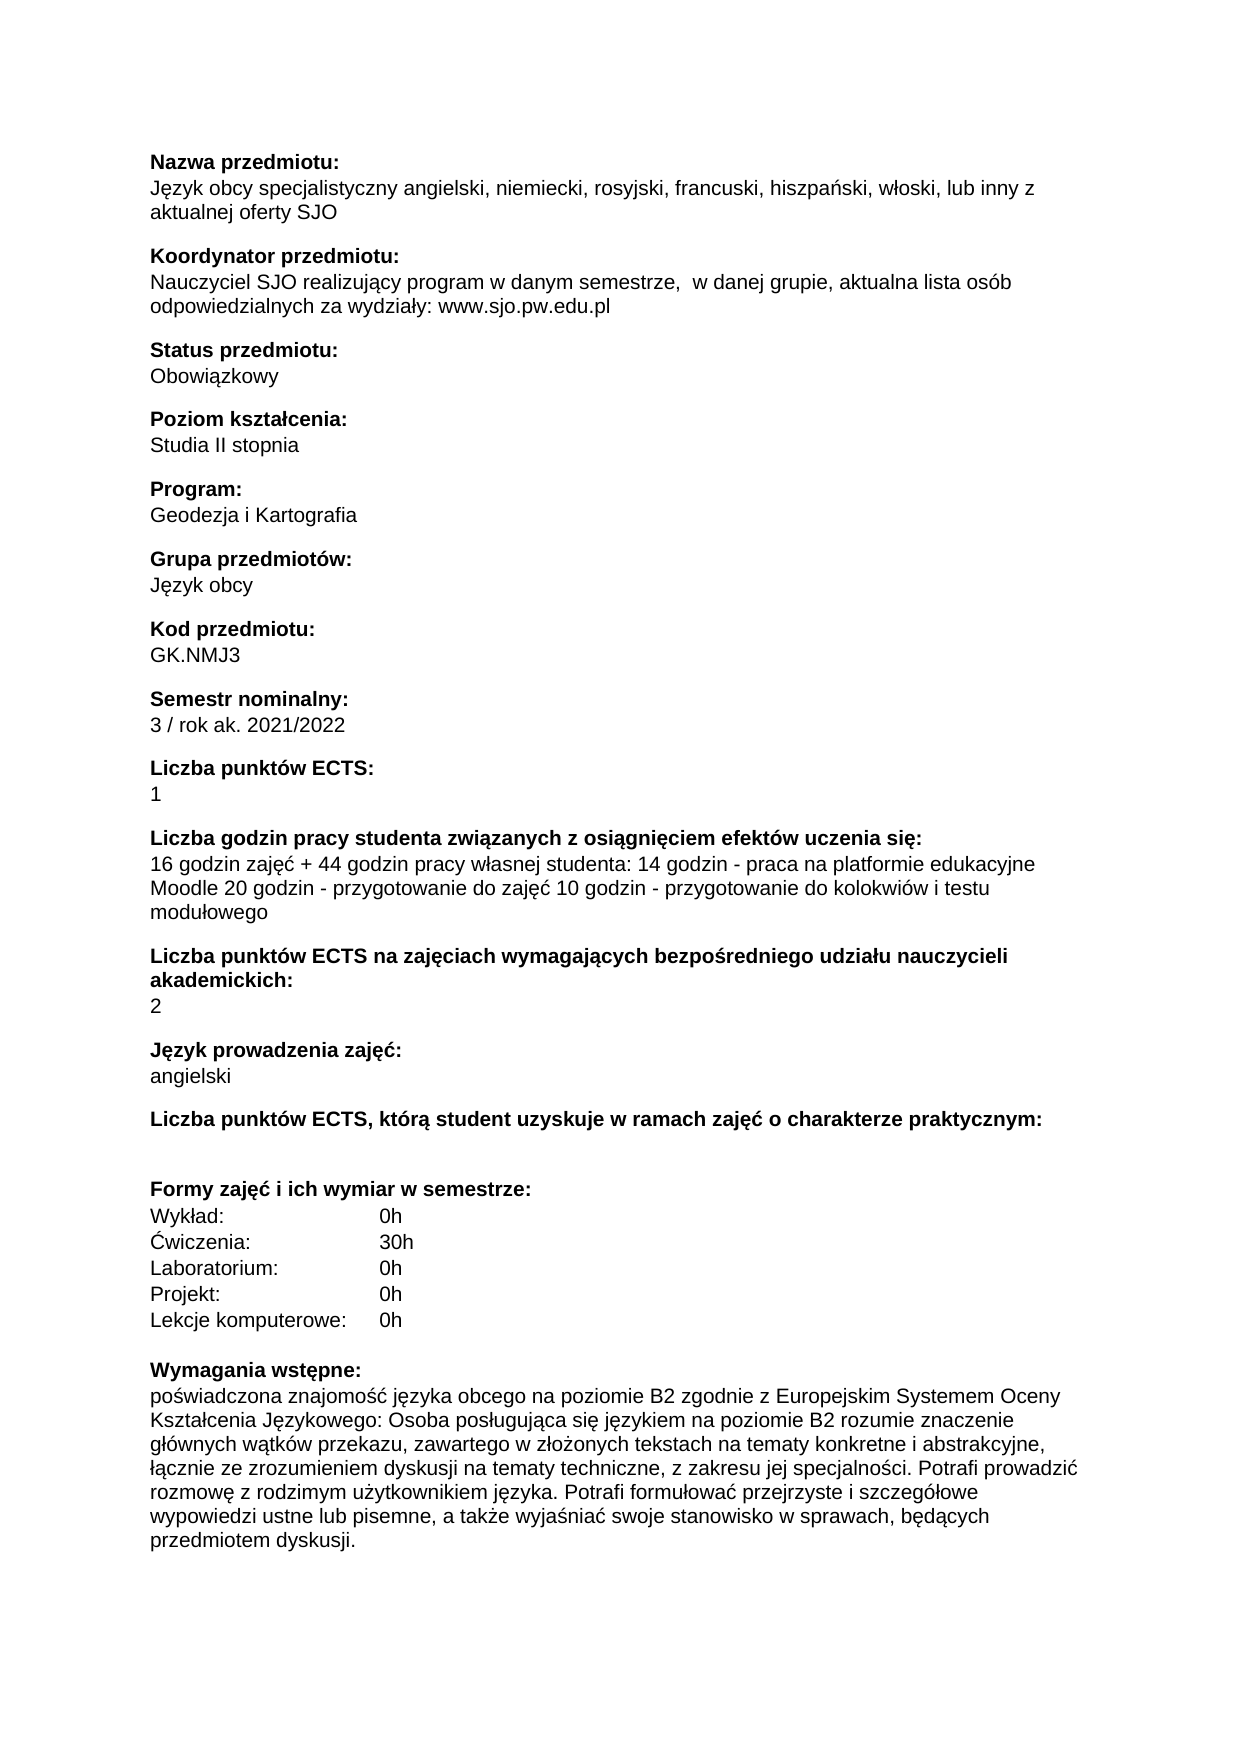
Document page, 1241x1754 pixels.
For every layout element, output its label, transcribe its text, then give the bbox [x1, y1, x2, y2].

text 16 godzin zajęć + 44 godzin pracy własnej studenta: 14 godzin - praca na platformie edukacyjne Moodle 20 godzin - przygotowanie do zajęć 10 godzin - przygotowanie do kolokwiów i testu modułowego [150, 852, 1090, 924]
table_header 0h [369, 1204, 597, 1228]
text Koordynator przedmiotu: [150, 244, 1090, 268]
text Nazwa przedmiotu: [150, 150, 1090, 174]
table_header Wykład: [140, 1204, 367, 1228]
text Geodezja i Kartografia [150, 503, 1090, 527]
text Poziom kształcenia: [150, 407, 1090, 431]
text 1 [150, 782, 1090, 806]
table_cell 0h [369, 1254, 597, 1280]
text GK.NMJ3 [150, 643, 1090, 667]
table_cell 0h [369, 1306, 597, 1332]
text Obowiązkowy [150, 363, 1090, 387]
text Formy zajęć i ich wymiar w semestrze: [150, 1177, 1090, 1201]
text Program: [150, 477, 1090, 501]
text Semestr nominalny: [150, 686, 1090, 710]
table_cell Lekcje komputerowe: [140, 1308, 367, 1332]
text Liczba godzin pracy studenta związanych z osiągnięciem efektów uczenia się: [150, 826, 1090, 850]
text 2 [150, 994, 1090, 1018]
text Nauczyciel SJO realizujący program w danym semestrze, w danej grupie, aktualna lista osób odpowiedzialnych za wydziały: www.sjo.pw.edu.pl [150, 270, 1090, 318]
text Liczba punktów ECTS, którą student uzyskuje w ramach zajęć o charakterze praktycznym: [150, 1107, 1090, 1131]
text Studia II stopnia [150, 433, 1090, 457]
table_cell 0h [369, 1280, 597, 1306]
text Status przedmiotu: [150, 337, 1090, 361]
text Język prowadzenia zajęć: [150, 1037, 1090, 1061]
table_cell Laboratorium: [140, 1256, 367, 1280]
text Liczba punktów ECTS na zajęciach wymagających bezpośredniego udziału nauczycieli akademickich: [150, 944, 1090, 992]
text angielski [150, 1063, 1090, 1087]
text Wymagania wstępne: [150, 1358, 1090, 1382]
table_cell 30h [369, 1228, 597, 1254]
text Język obcy specjalistyczny angielski, niemiecki, rosyjski, francuski, hiszpański, włoski, lub inny z aktualnej oferty SJO [150, 176, 1090, 224]
text poświadczona znajomość języka obcego na poziomie B2 zgodnie z Europejskim Systemem Oceny Kształcenia Językowego: Osoba posługująca się językiem na poziomie B2 rozumie znaczenie głównych wątków przekazu, zawartego w złożonych tekstach na tematy konkretne i abstrakcyjne, łącznie ze zrozumieniem dyskusji na tematy techniczne, z zakresu jej specjalności. Potrafi prowadzić rozmowę z rodzimym użytkownikiem języka. Potrafi formułować przejrzyste i szczegółowe wypowiedzi ustne lub pisemne, a także wyjaśniać swoje stanowisko w sprawach, będących przedmiotem dyskusji. [150, 1384, 1090, 1552]
text Kod przedmiotu: [150, 617, 1090, 641]
text Grupa przedmiotów: [150, 547, 1090, 571]
table_cell Projekt: [140, 1282, 367, 1306]
text Liczba punktów ECTS: [150, 756, 1090, 780]
text 3 / rok ak. 2021/2022 [150, 712, 1090, 736]
text Język obcy [150, 573, 1090, 597]
table_cell Ćwiczenia: [140, 1230, 367, 1254]
